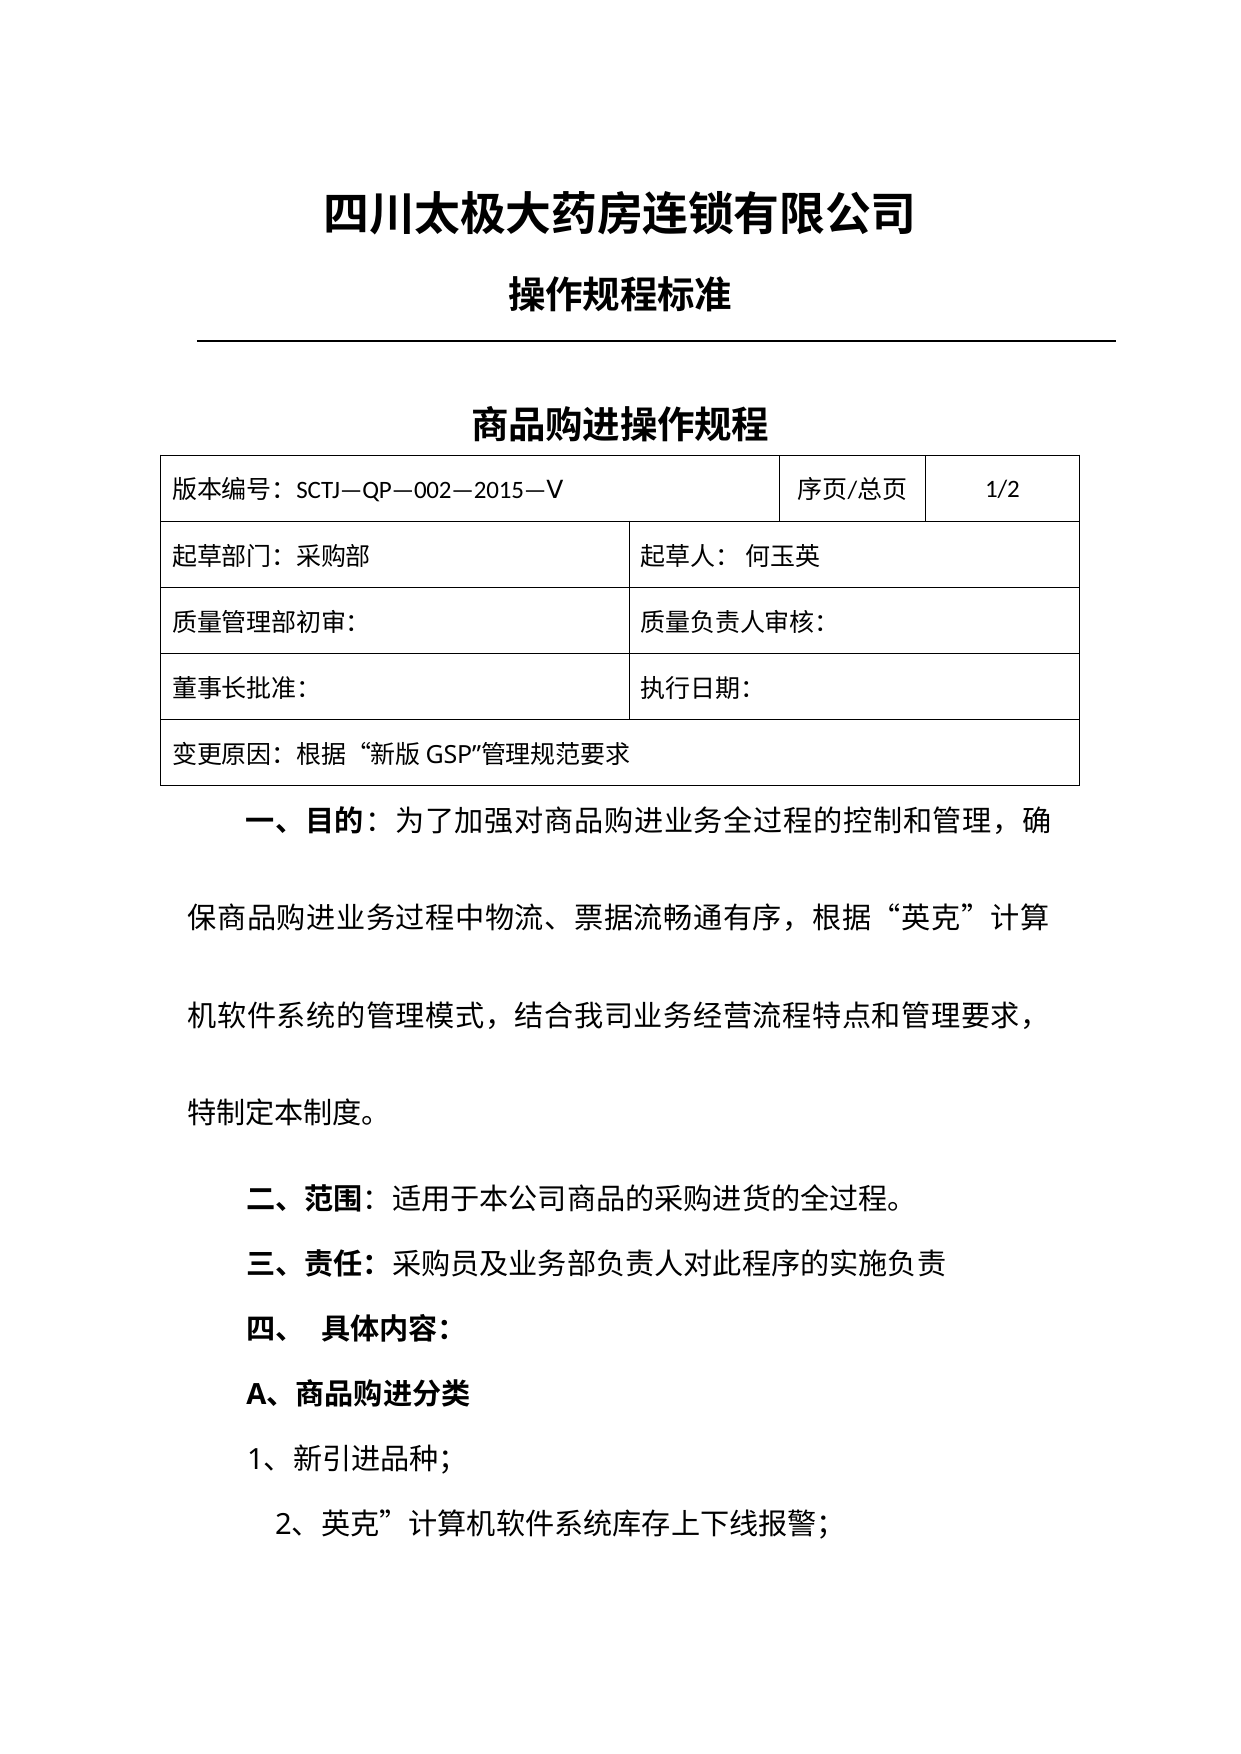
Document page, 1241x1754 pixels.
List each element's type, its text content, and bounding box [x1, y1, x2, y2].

list 具体内容： [246, 1294, 1053, 1359]
text 一、目的：为了加强对商品购进业务全过程的控制和管理，确保商品购进业务过程中物流、票据流畅通有序，根据“英克”计算机软件系统的管理模式，结合我司业务经营流程特点和管理要求，特制定本制度。 [187, 786, 1053, 1143]
table_header 版本编号：SCTJ—QP—002—2015—Ⅴ [161, 456, 779, 521]
table_cell 质量负责人审核： [630, 588, 1079, 653]
text 二、范围：适用于本公司商品的采购进货的全过程。 [187, 1164, 1053, 1229]
text 商品购进操作规程 [187, 389, 1053, 454]
text 操作规程标准 [187, 259, 1053, 324]
text 2、英克”计算机软件系统库存上下线报警； [187, 1489, 1053, 1554]
table_cell 质量管理部初审： [161, 588, 629, 653]
table_header 序页/总页 [780, 456, 925, 521]
text A、商品购进分类 [187, 1359, 1053, 1424]
table_cell 起草部门：采购部 [161, 522, 629, 587]
table_cell 董事长批准： [161, 654, 629, 719]
text 四川太极大药房连锁有限公司 [187, 162, 1053, 259]
table_cell 起草人： 何玉英 [630, 522, 1079, 587]
table_cell 执行日期： [630, 654, 1079, 719]
table_cell 变更原因：根据“新版GSP”管理规范要求 [161, 720, 1079, 785]
text 1、新引进品种； [187, 1424, 1053, 1489]
text 三、责任：采购员及业务部负责人对此程序的实施负责 [187, 1229, 1053, 1294]
table_header 1/2 [926, 456, 1079, 521]
